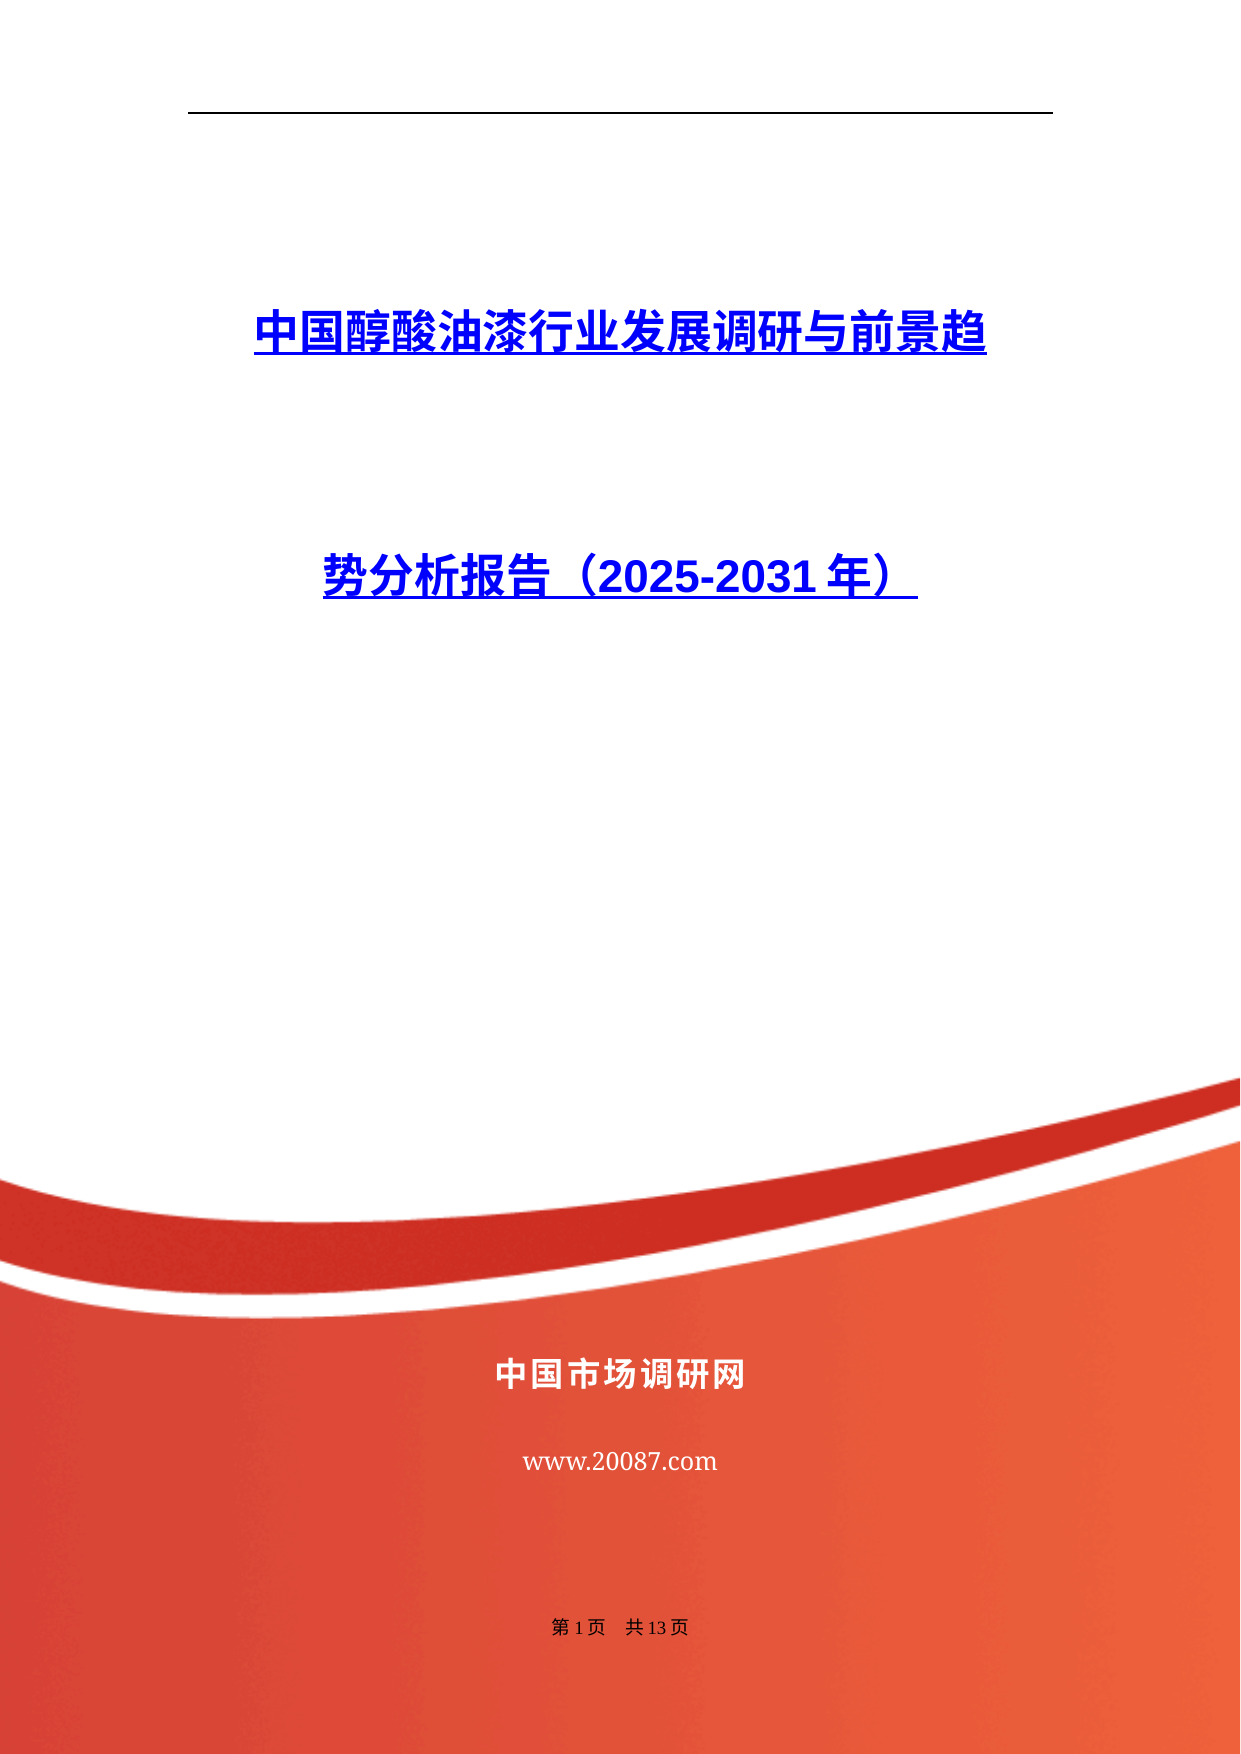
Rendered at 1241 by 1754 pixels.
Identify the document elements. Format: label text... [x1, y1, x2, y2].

text www.20087.com [187, 1428, 1053, 1493]
table_header 中国醇酸油漆行业发展调研与前景趋势分析报告（2025-2031年） [188, 207, 1053, 773]
subtitle 中国市场调研网 [187, 1339, 1053, 1404]
picture [0, 1006, 1241, 1754]
